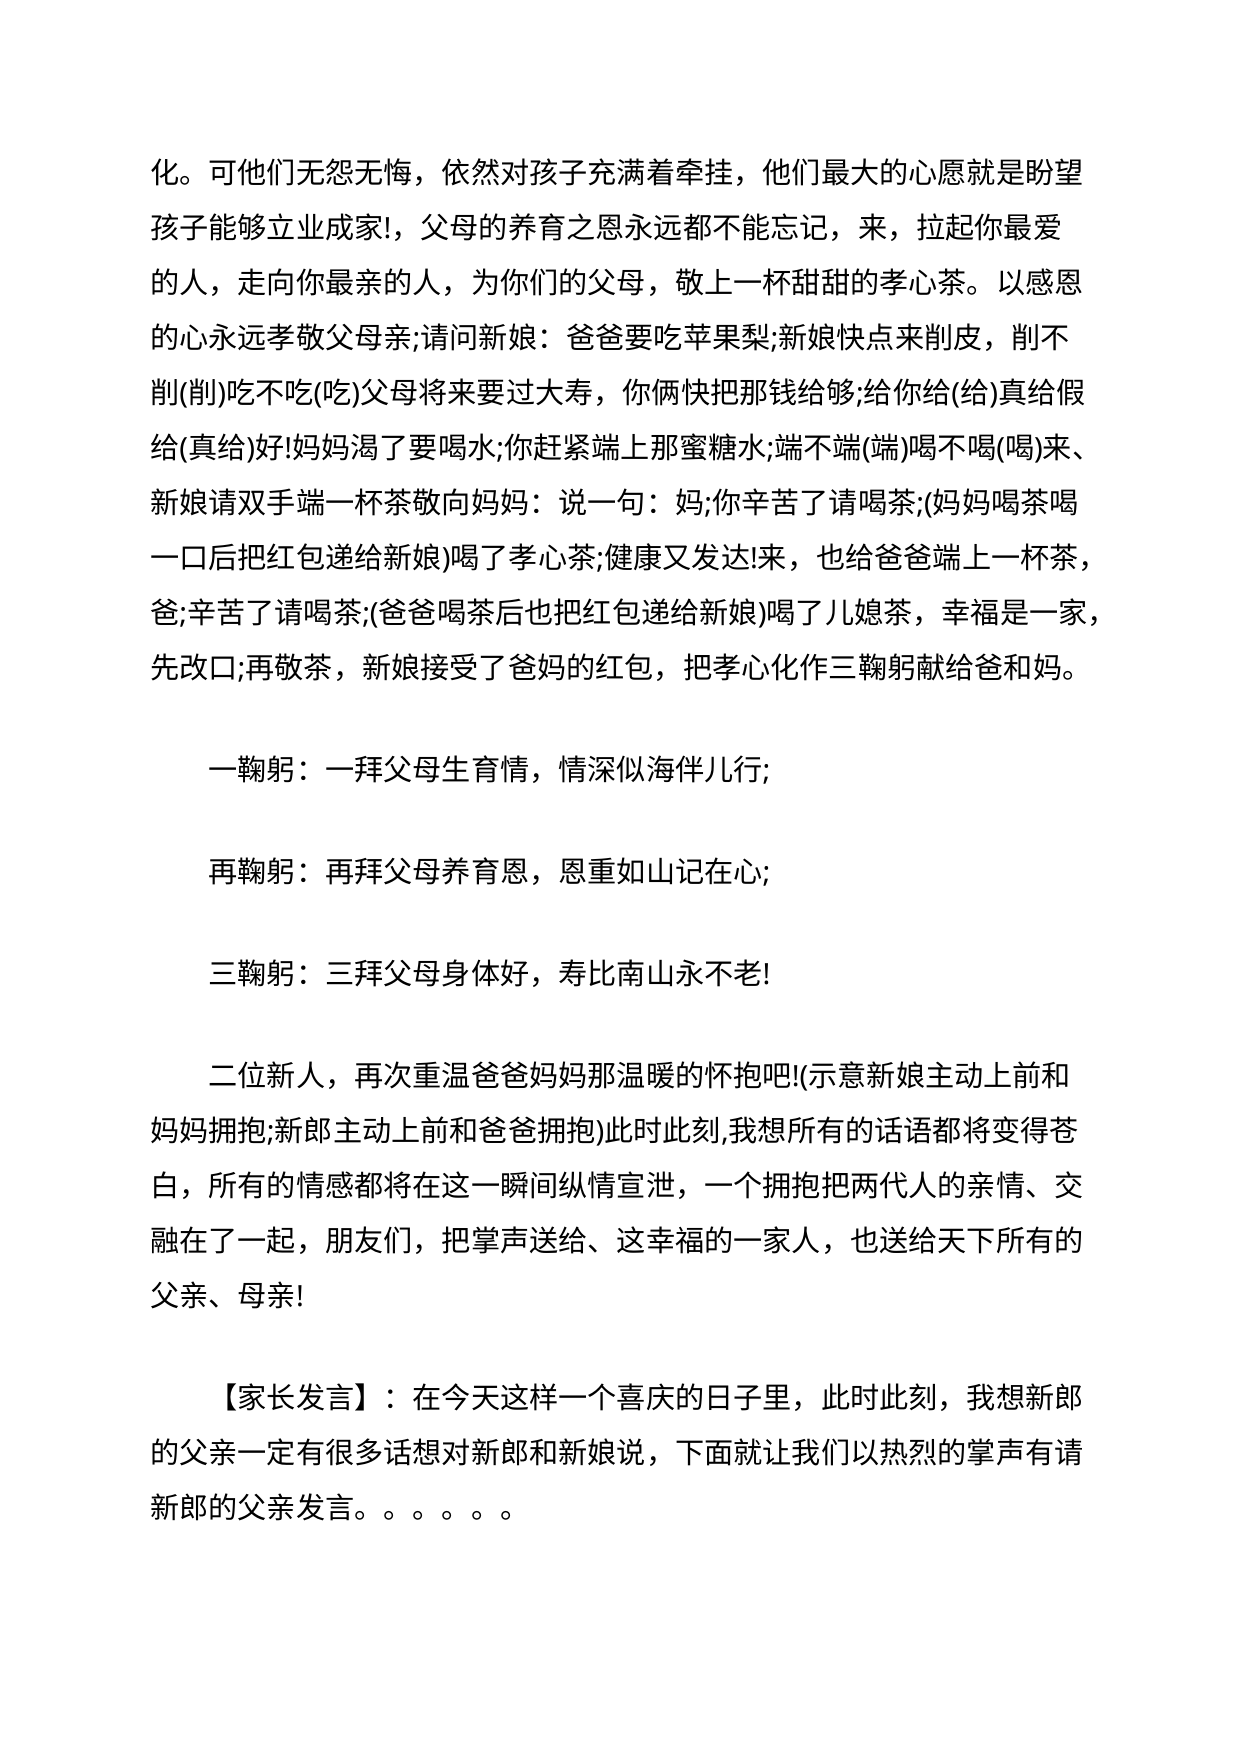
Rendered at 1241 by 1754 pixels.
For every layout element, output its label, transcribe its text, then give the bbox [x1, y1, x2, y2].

text 一鞠躬：一拜父母生育情，情深似海伴儿行; [150, 747, 1090, 789]
text 【家长发言】：在今天这样一个喜庆的日子里，此时此刻，我想新郎的父亲一定有很多话想对新郎和新娘说，下面就让我们以热烈的掌声有请新郎的父亲发言。。。。。。 [150, 1374, 1090, 1527]
text 再鞠躬：再拜父母养育恩，恩重如山记在心; [150, 849, 1090, 891]
text 三鞠躬：三拜父母身体好，寿比南山永不老! [150, 951, 1090, 993]
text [150, 150, 1090, 687]
text 二位新人，再次重温爸爸妈妈那温暖的怀抱吧!(示意新娘主动上前和妈妈拥抱;新郎主动上前和爸爸拥抱)此时此刻,我想所有的话语都将变得苍白，所有的情感都将在这一瞬间纵情宣泄，一个拥抱把两代人的亲情、交融在了一起，朋友们，把掌声送给、这幸福的一家人，也送给天下所有的父亲、母亲! [150, 1053, 1090, 1315]
